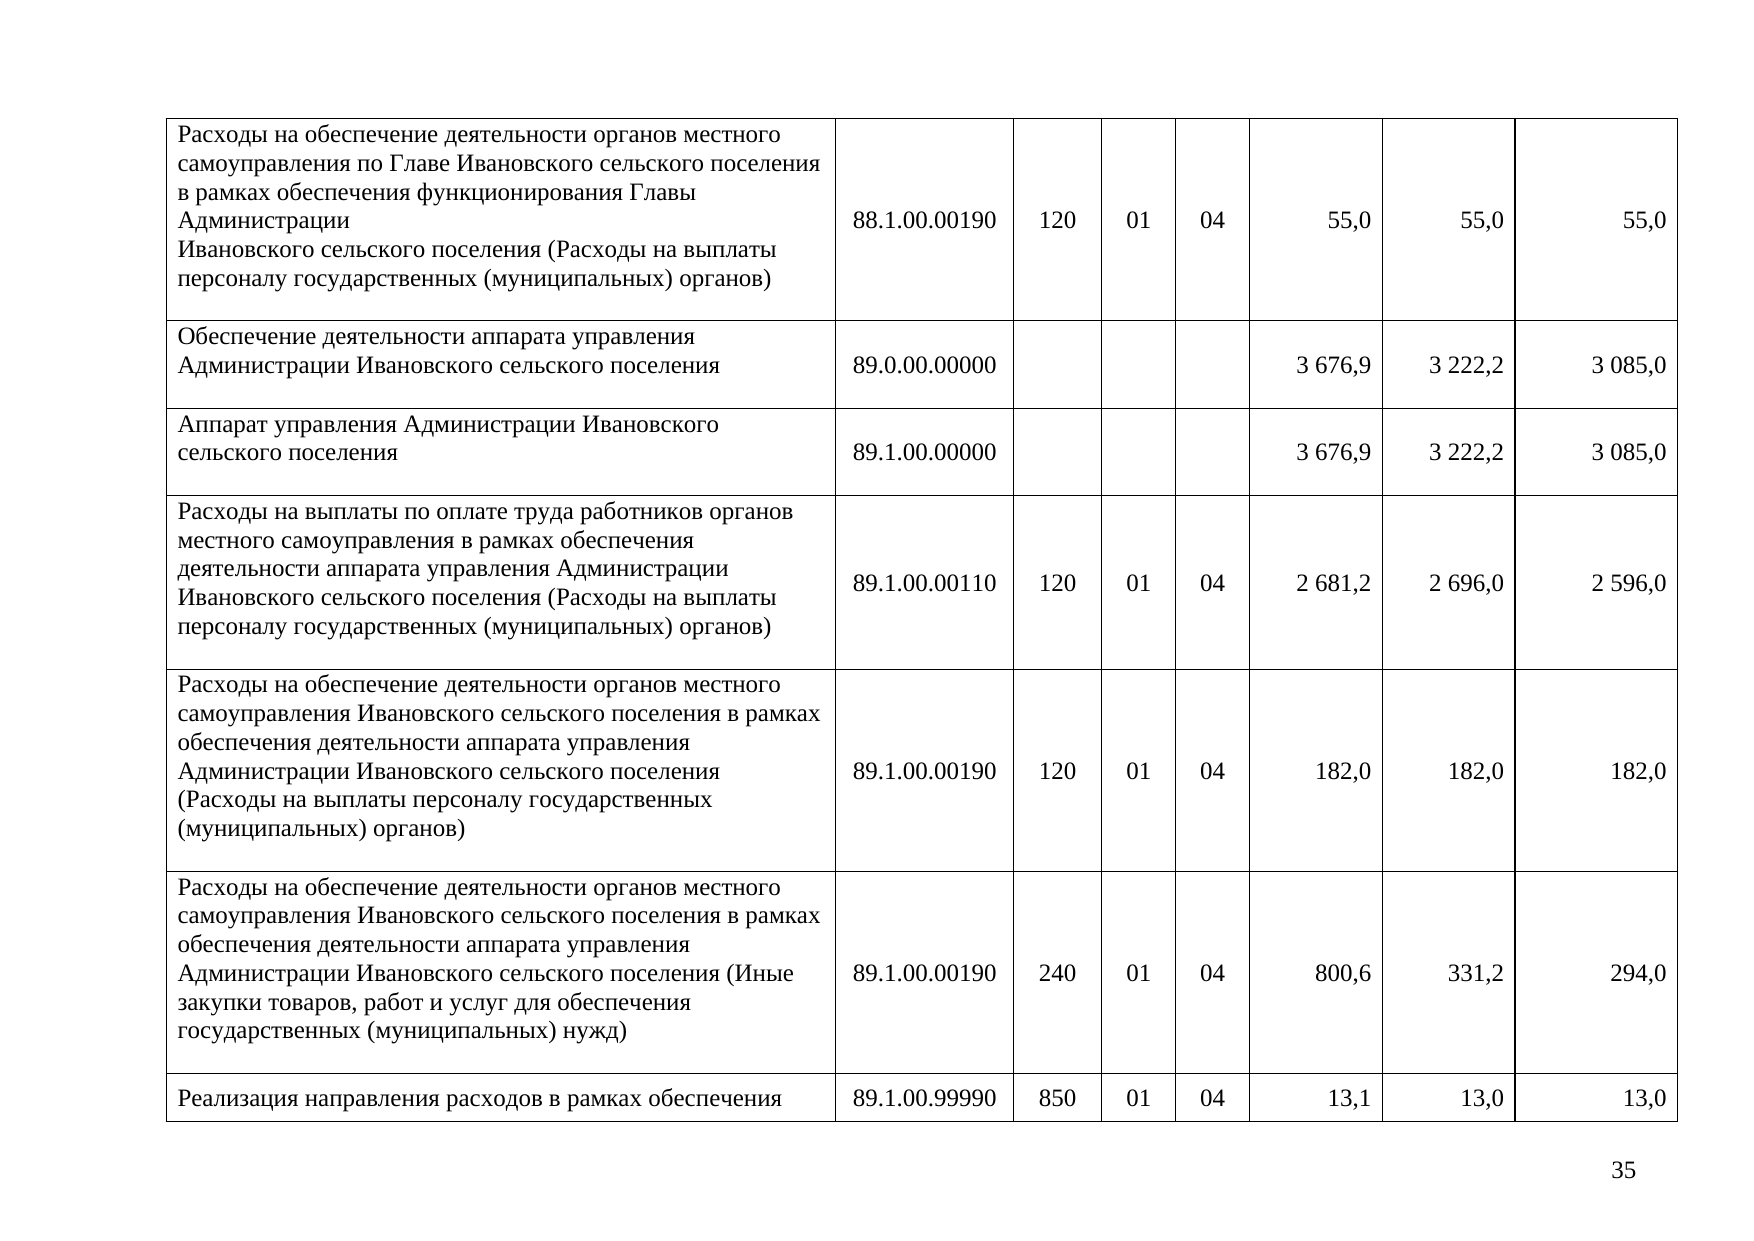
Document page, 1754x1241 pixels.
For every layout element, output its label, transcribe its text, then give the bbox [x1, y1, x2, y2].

table_cell 88.1.00.00190 [836, 119, 1013, 320]
table_cell [1102, 409, 1175, 495]
table_cell 89.0.00.00000 [836, 321, 1013, 408]
table_cell 182,0 [1250, 670, 1382, 871]
table_cell 3 222,2 [1383, 321, 1514, 408]
table_cell [1176, 321, 1249, 408]
table_cell 3 085,0 [1516, 409, 1677, 495]
table_cell 04 [1176, 119, 1249, 320]
table_cell 89.1.00.00190 [836, 670, 1013, 871]
table_cell 800,6 [1250, 872, 1382, 1073]
table_cell 01 [1102, 1074, 1175, 1121]
table_cell Обеспечение деятельности аппарата управления Администрации Ивановского сельского поселения [167, 321, 835, 408]
table_cell 182,0 [1383, 670, 1514, 871]
table_cell 120 [1014, 670, 1101, 871]
table_cell 55,0 [1383, 119, 1514, 320]
table_cell [1176, 409, 1249, 495]
table_cell 13,0 [1516, 1074, 1677, 1121]
table_cell 331,2 [1383, 872, 1514, 1073]
table_cell 01 [1102, 872, 1175, 1073]
table_cell [1102, 321, 1175, 408]
table_cell 01 [1102, 670, 1175, 871]
table_cell 2 596,0 [1516, 496, 1677, 668]
table_cell 240 [1014, 872, 1101, 1073]
table_cell 55,0 [1516, 119, 1677, 320]
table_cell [167, 1074, 835, 1121]
table_cell 2 681,2 [1250, 496, 1382, 668]
table_cell 3 222,2 [1383, 409, 1514, 495]
table_cell 120 [1014, 119, 1101, 320]
table_cell 89.1.00.00000 [836, 409, 1013, 495]
table_cell 01 [1102, 496, 1175, 668]
table_cell 01 [1102, 119, 1175, 320]
table_cell 04 [1176, 1074, 1249, 1121]
table_cell 3 676,9 [1250, 409, 1382, 495]
table_cell 89.1.00.00110 [836, 496, 1013, 668]
table_cell Расходы на обеспечение деятельности органов местного самоуправления Ивановского сельского поселения в рамках обеспечения деятельности аппарата управления Администрации Ивановского сельского поселения (Иные закупки товаров, работ и услуг для обеспечения государственных (муниципальных) нужд) [167, 872, 835, 1073]
table_cell Расходы на обеспечение деятельности органов местного самоуправления Ивановского сельского поселения в рамках обеспечения деятельности аппарата управления Администрации Ивановского сельского поселения (Расходы на выплаты персоналу государственных (муниципальных) органов) [167, 670, 835, 871]
table_cell [1014, 409, 1101, 495]
table_cell 13,1 [1250, 1074, 1382, 1121]
table_cell 850 [1014, 1074, 1101, 1121]
table_cell Расходы на выплаты по оплате труда работников органов местного самоуправления в рамках обеспечения деятельности аппарата управления Администрации Ивановского сельского поселения (Расходы на выплаты персоналу государственных (муниципальных) органов) [167, 496, 835, 668]
table_cell [1014, 321, 1101, 408]
table_cell 04 [1176, 496, 1249, 668]
table_cell Аппарат управления Администрации Ивановского сельского поселения [167, 409, 835, 495]
table_cell 294,0 [1516, 872, 1677, 1073]
table_cell 55,0 [1250, 119, 1382, 320]
table_cell 3 676,9 [1250, 321, 1382, 408]
table_cell 3 085,0 [1516, 321, 1677, 408]
table_cell 182,0 [1516, 670, 1677, 871]
table_cell 13,0 [1383, 1074, 1514, 1121]
table_cell 120 [1014, 496, 1101, 668]
table_cell 89.1.00.00190 [836, 872, 1013, 1073]
table_cell 04 [1176, 872, 1249, 1073]
table_cell Расходы на обеспечение деятельности органов местного самоуправления по Главе Ивановского сельского поселения в рамках обеспечения функционирования Главы Администрации Ивановского сельского поселения (Расходы на выплаты персоналу государственных (муниципальных) органов) [167, 119, 835, 320]
table_cell 04 [1176, 670, 1249, 871]
table_cell 2 696,0 [1383, 496, 1514, 668]
table_cell 89.1.00.99990 [836, 1074, 1013, 1121]
